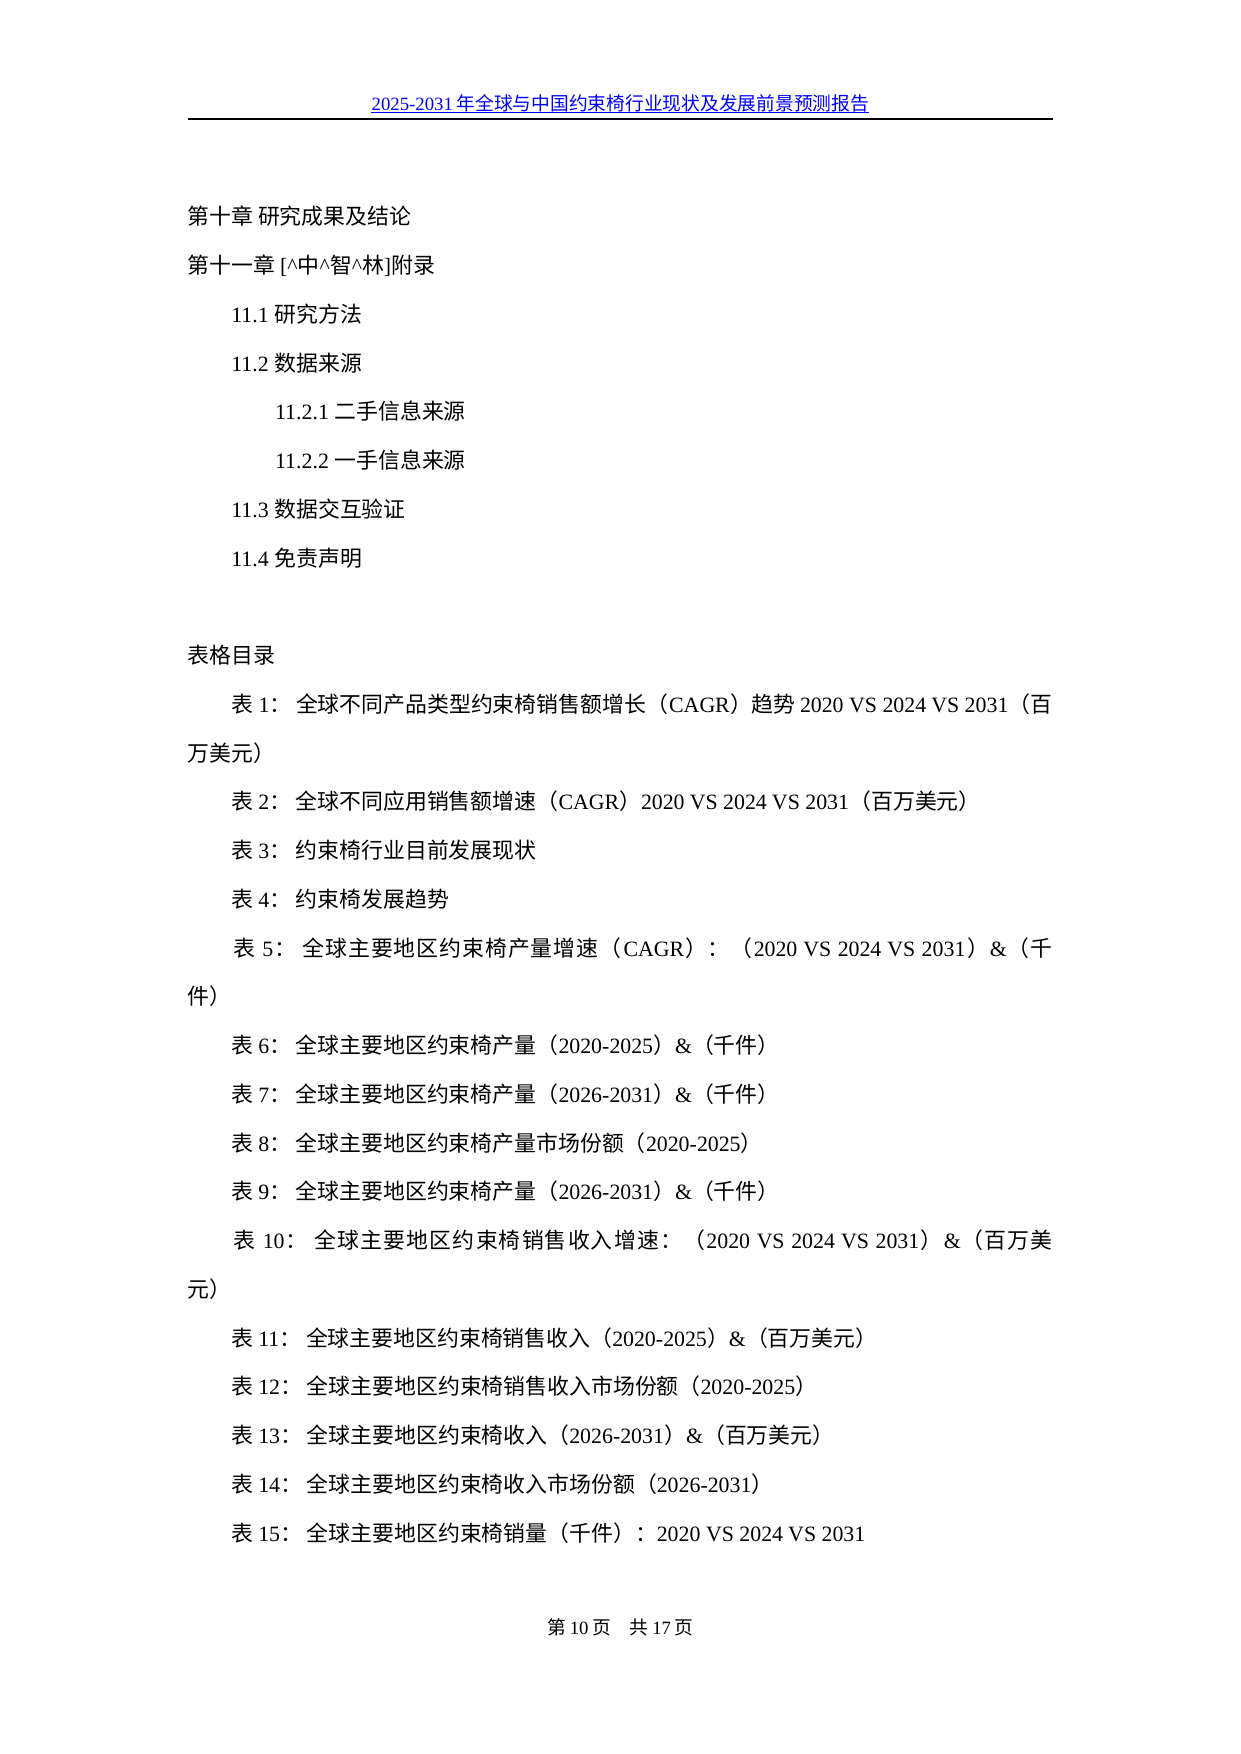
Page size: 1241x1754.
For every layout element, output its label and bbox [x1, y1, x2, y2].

text [187, 150, 1053, 1548]
